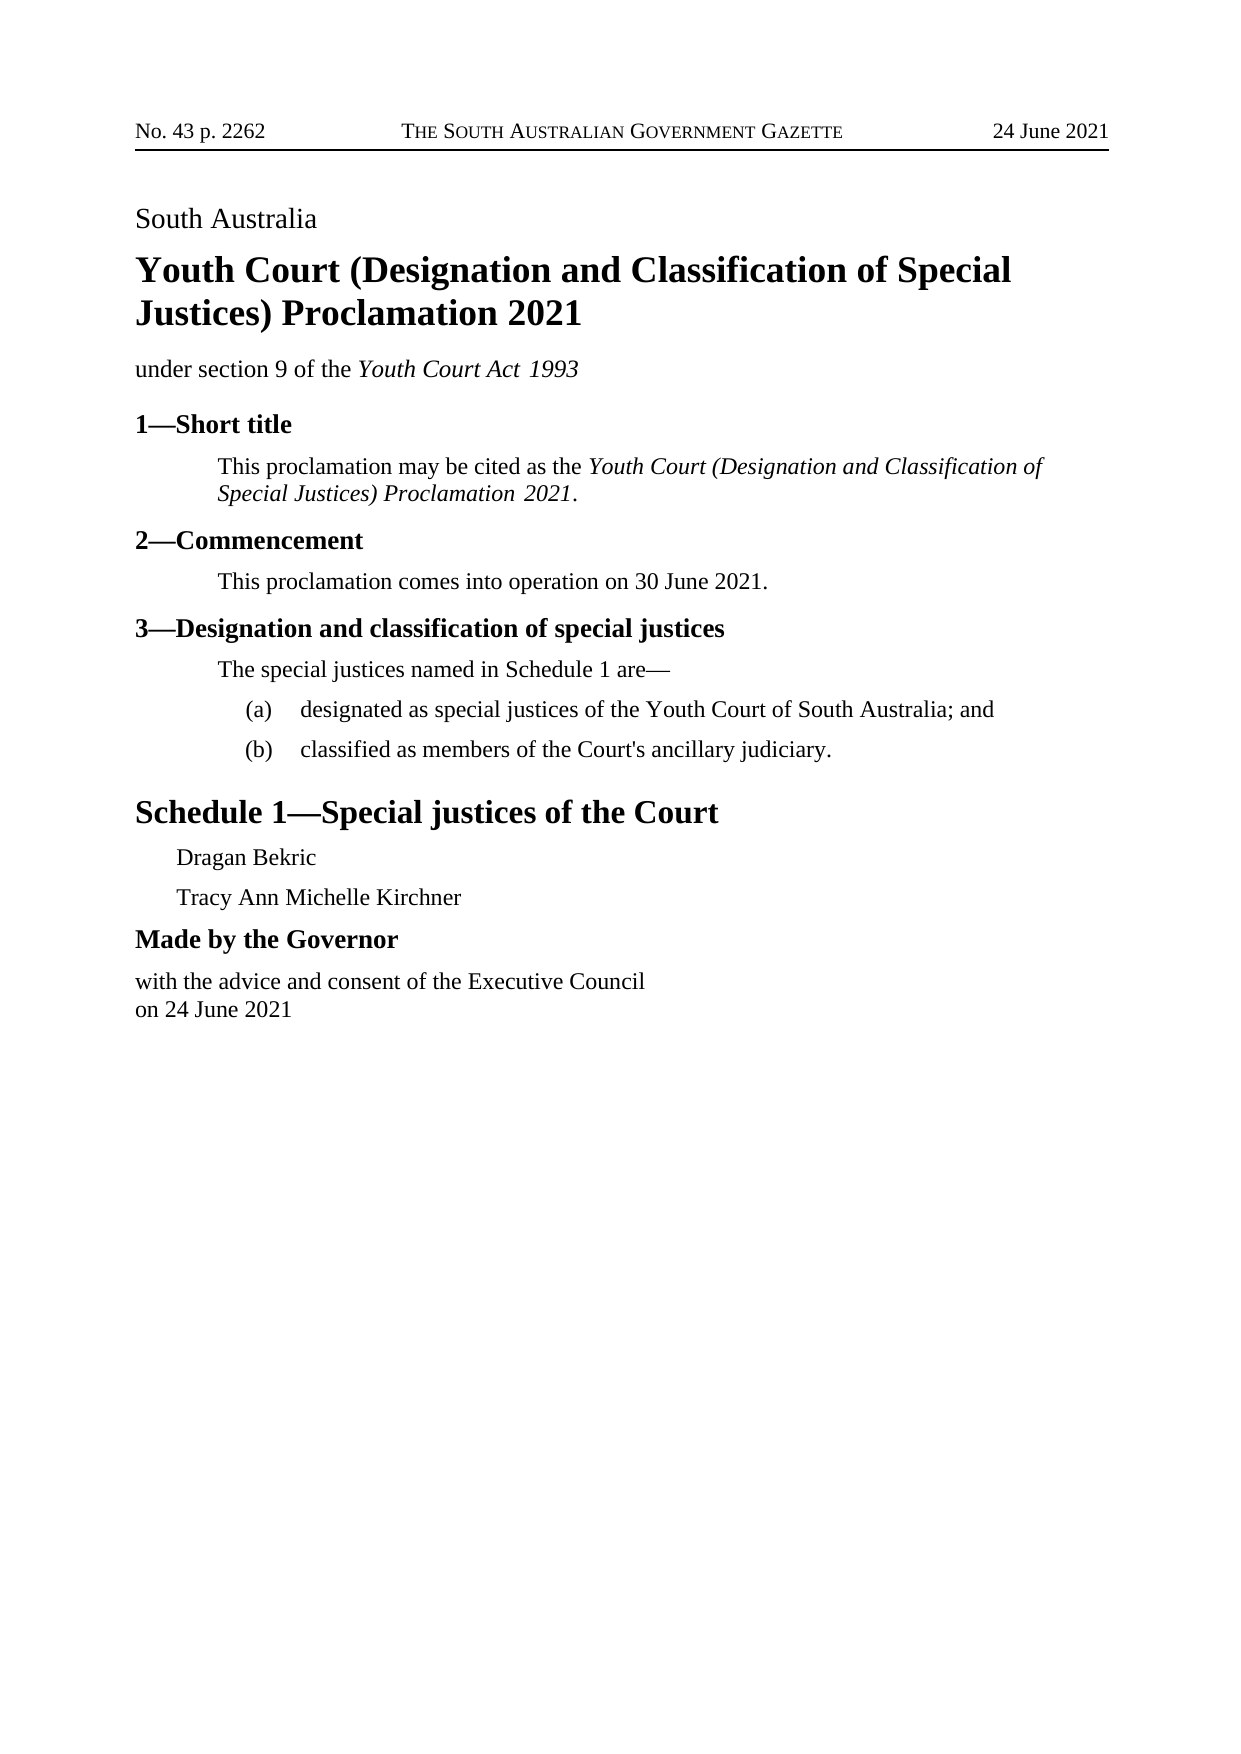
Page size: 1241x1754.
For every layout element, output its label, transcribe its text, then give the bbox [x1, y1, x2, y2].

text 3—Designation and classification of special justices [135, 612, 1109, 643]
text (a) designated as special justices of the Youth Court of South Australia; and [217, 695, 1109, 723]
text This proclamation comes into operation on 30 June 2021. [217, 567, 1109, 595]
text on 24 June 2021 [135, 994, 1109, 1022]
text The special justices named in Schedule 1 are— [217, 655, 1109, 683]
text 2—Commencement [135, 524, 1109, 555]
text 1—Short title [135, 408, 1109, 439]
text Tracy Ann Michelle Kirchner [176, 883, 1109, 911]
text Schedule 1—Special justices of the Court [135, 792, 1109, 831]
text This proclamation may be cited as the Youth Court (Designation and Classification of Special Justices) Proclamation 2021. [217, 452, 1109, 507]
text (b) classified as members of the Court's ancillary judiciary. [217, 736, 1109, 763]
text Made by the Governor [135, 923, 1109, 954]
text with the advice and consent of the Executive Council [135, 967, 1109, 994]
subtitle Youth Court (Designation and Classification of Special Justices) Proclamation 2021 [135, 247, 1109, 334]
text South Australia [135, 201, 1109, 235]
text Dragan Bekric [176, 843, 1109, 871]
text under section 9 of the Youth Court Act 1993 [135, 354, 1109, 383]
